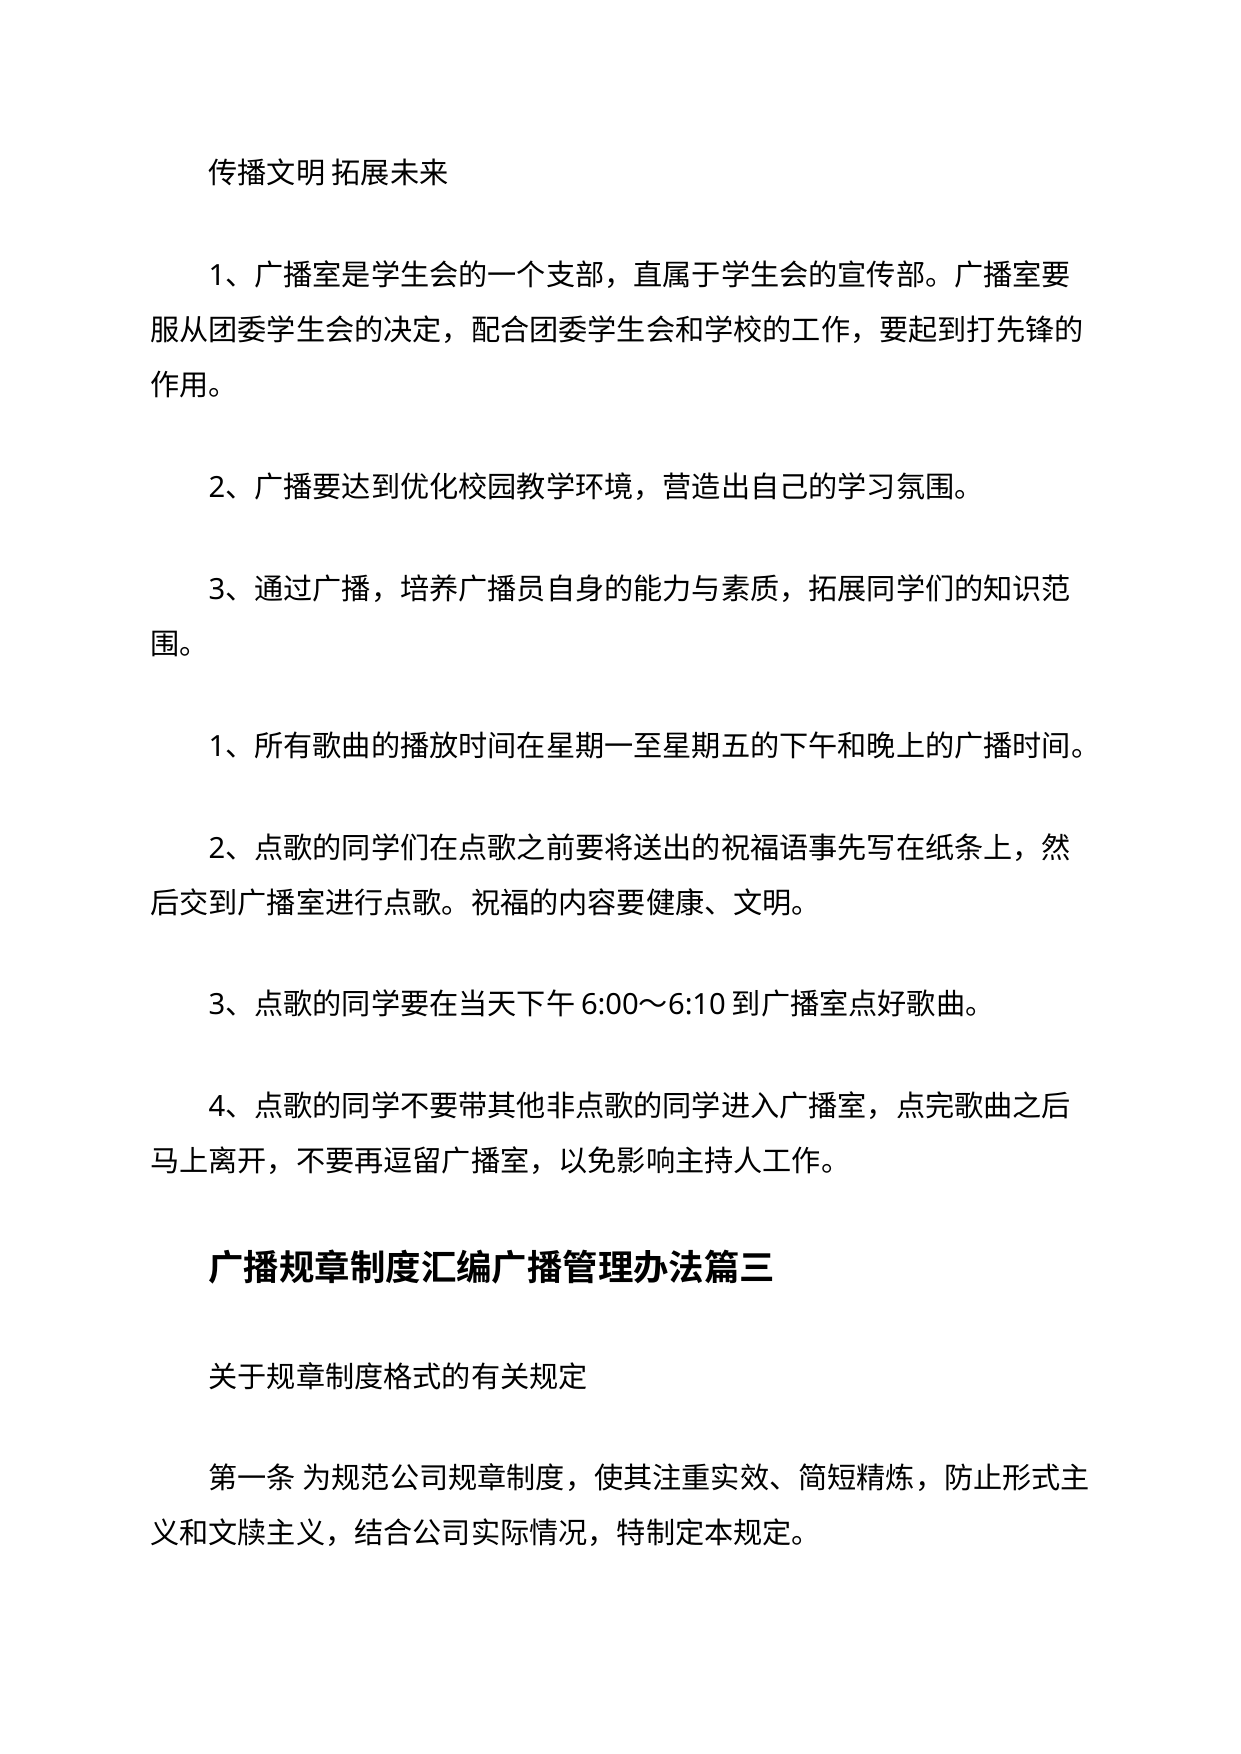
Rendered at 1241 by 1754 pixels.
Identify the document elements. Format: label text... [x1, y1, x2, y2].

text 2、点歌的同学们在点歌之前要将送出的祝福语事先写在纸条上，然后交到广播室进行点歌。祝福的内容要健康、文明。 [150, 824, 1090, 921]
text 1、广播室是学生会的一个支部，直属于学生会的宣传部。广播室要服从团委学生会的决定，配合团委学生会和学校的工作，要起到打先锋的作用。 [150, 252, 1090, 404]
text 3、点歌的同学要在当天下午6:00～6:10到广播室点好歌曲。 [150, 981, 1090, 1023]
text 1、所有歌曲的播放时间在星期一至星期五的下午和晚上的广播时间。 [150, 722, 1090, 764]
text 2、广播要达到优化校园教学环境，营造出自己的学习氛围。 [150, 463, 1090, 506]
text 3、通过广播，培养广播员自身的能力与素质，拓展同学们的知识范围。 [150, 565, 1090, 663]
text 广播规章制度汇编广播管理办法篇三 [150, 1240, 1090, 1291]
text 4、点歌的同学不要带其他非点歌的同学进入广播室，点完歌曲之后马上离开，不要再逗留广播室，以免影响主持人工作。 [150, 1083, 1090, 1180]
text 第一条 为规范公司规章制度，使其注重实效、简短精炼，防止形式主义和文牍主义，结合公司实际情况，特制定本规定。 [150, 1455, 1090, 1552]
text 传播文明 拓展未来 [150, 150, 1090, 192]
text 关于规章制度格式的有关规定 [150, 1353, 1090, 1395]
